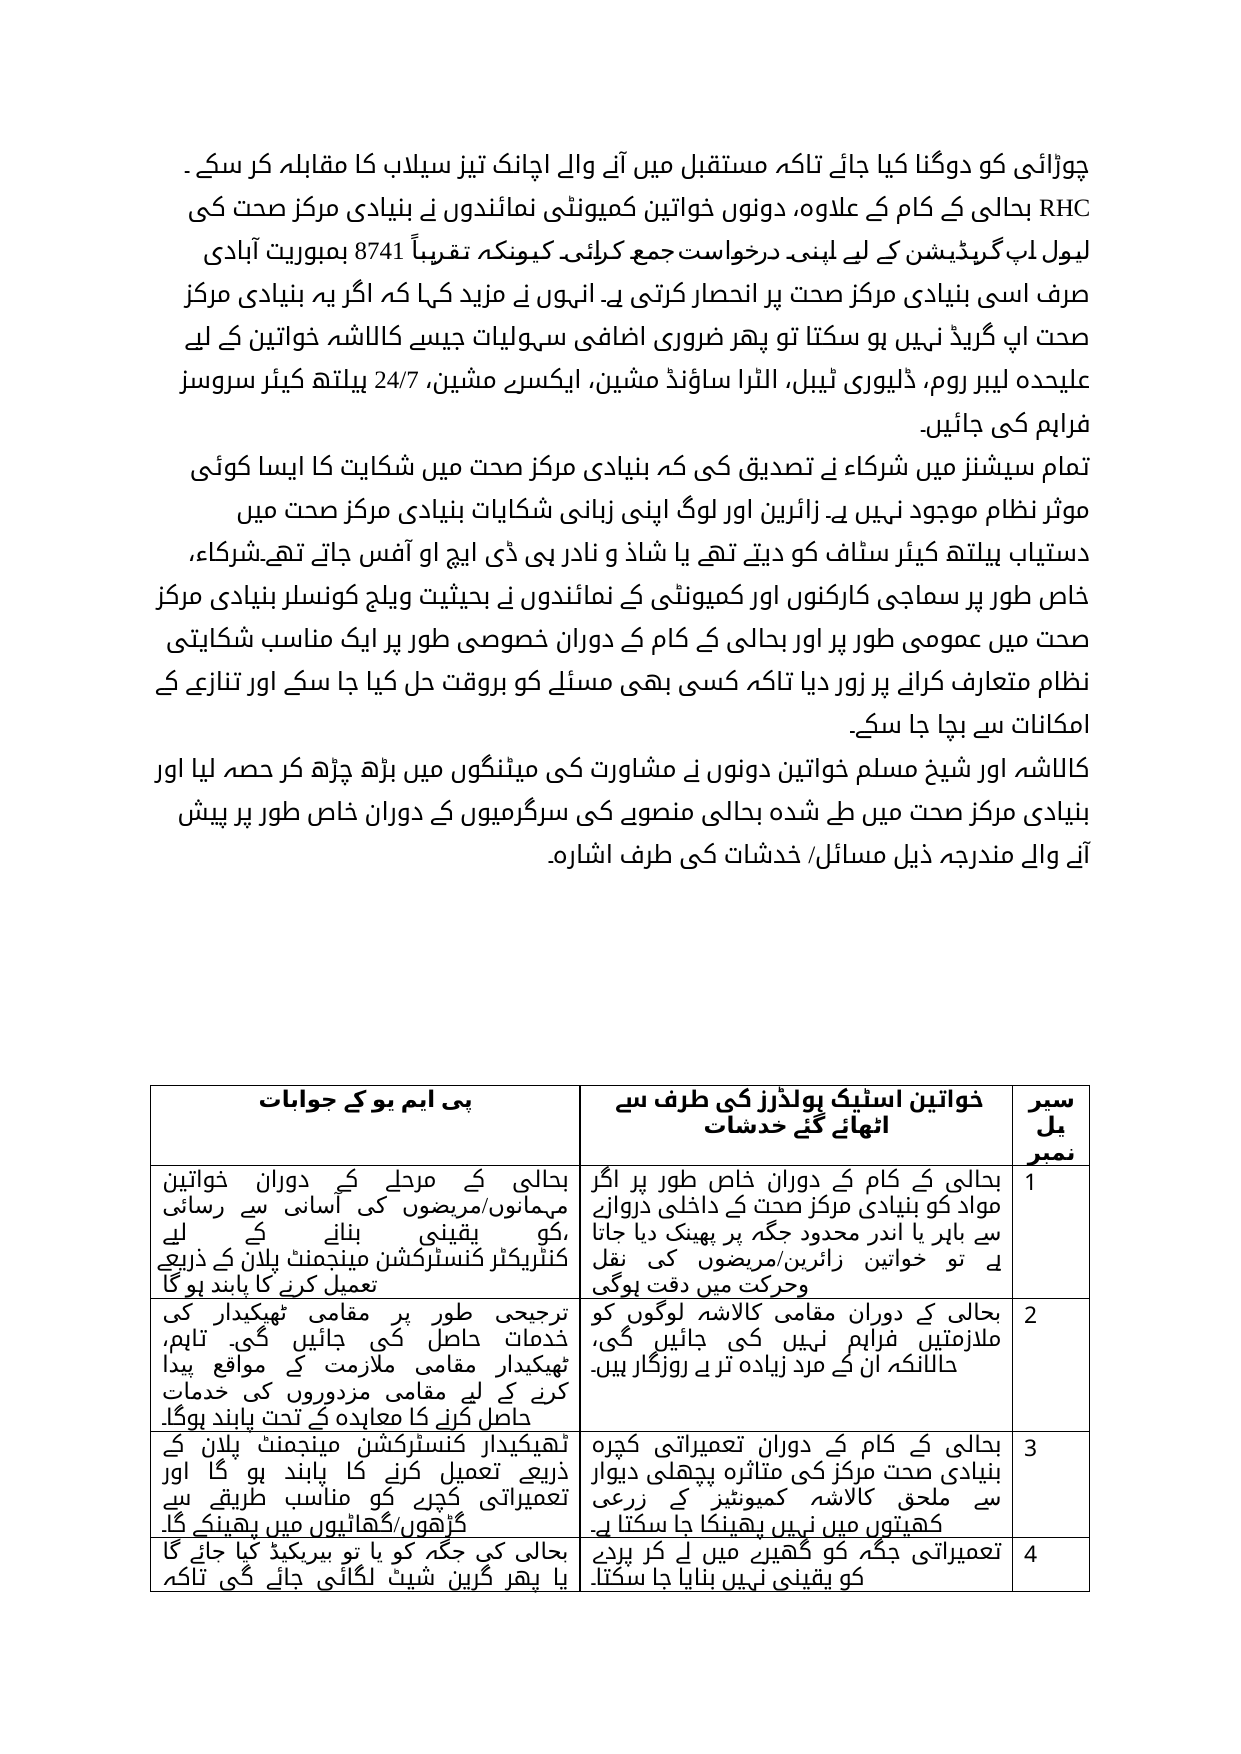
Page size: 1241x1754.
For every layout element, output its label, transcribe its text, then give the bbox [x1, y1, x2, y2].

table_cell بحالی کے مرحلے کے دوران خواتین مہمانوں/مریضوں کی آسانی سے رسائی کو یقینی بنانے کے لیے، کنٹریکٹر کنسٹرکشن مینجمنٹ پلان کے ذریعے تعمیل کرنے کا پابند ہو گا [151, 1166, 579, 1298]
table_cell 4 [1013, 1538, 1089, 1591]
table_cell 2 [1013, 1299, 1089, 1431]
table_cell ٹھیکیدار کنسٹرکشن مینجمنٹ پلان کے ذریعے تعمیل کرنے کا پابند ہو گا اور تعمیراتی کچرے کو مناسب طریقے سے گڑھوں/گھاٹیوں میں پھینکے گا۔ [151, 1432, 579, 1537]
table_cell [151, 1538, 579, 1591]
table_cell بحالی کے کام کے دوران تعمیراتی کچرہ بنیادی صحت مرکز کی متاثرہ پچھلی دیوار سے ملحق کالاشہ کمیونٹیز کے زرعی کھیتوں میں نہیں پھینکا جا سکتا ہے۔ [581, 1432, 1012, 1537]
table_header خواتین اسٹیک ہولڈرز کی طرف سے اٹھائے گئے خدشات [581, 1086, 1012, 1165]
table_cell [581, 1538, 1012, 1591]
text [150, 150, 1090, 1041]
table_header پی ایم یو کے جوابات [151, 1086, 579, 1165]
table_cell 3 [1013, 1432, 1089, 1537]
table_cell بحالی کے کام کے دوران خاص طور پر اگر مواد کو بنیادی مرکز صحت کے داخلی دروازے سے باہر یا اندر محدود جگہ پر پھینک دیا جاتا ہے تو خواتین زائرین/مریضوں کی نقل وحرکت میں دقت ہوگی [581, 1166, 1012, 1298]
table_cell ترجیحی طور پر مقامی ٹھیکیدار کی خدمات حاصل کی جائیں گی۔ تاہم، ٹھیکیدار مقامی ملازمت کے مواقع پیدا کرنے کے لیے مقامی مزدوروں کی خدمات حاصل کرنے کا معاہدہ کے تحت پابند ہوگا۔ [151, 1299, 579, 1431]
table_cell 1 [1013, 1166, 1089, 1298]
table_cell بحالی کے دوران مقامی کالاشہ لوگوں کو ملازمتیں فراہم نہیں کی جائیں گی، حالانکہ ان کے مرد زیادہ تر بے روزگار ہیں۔ [581, 1299, 1012, 1431]
table_header سیریل نمبر [1013, 1086, 1089, 1165]
